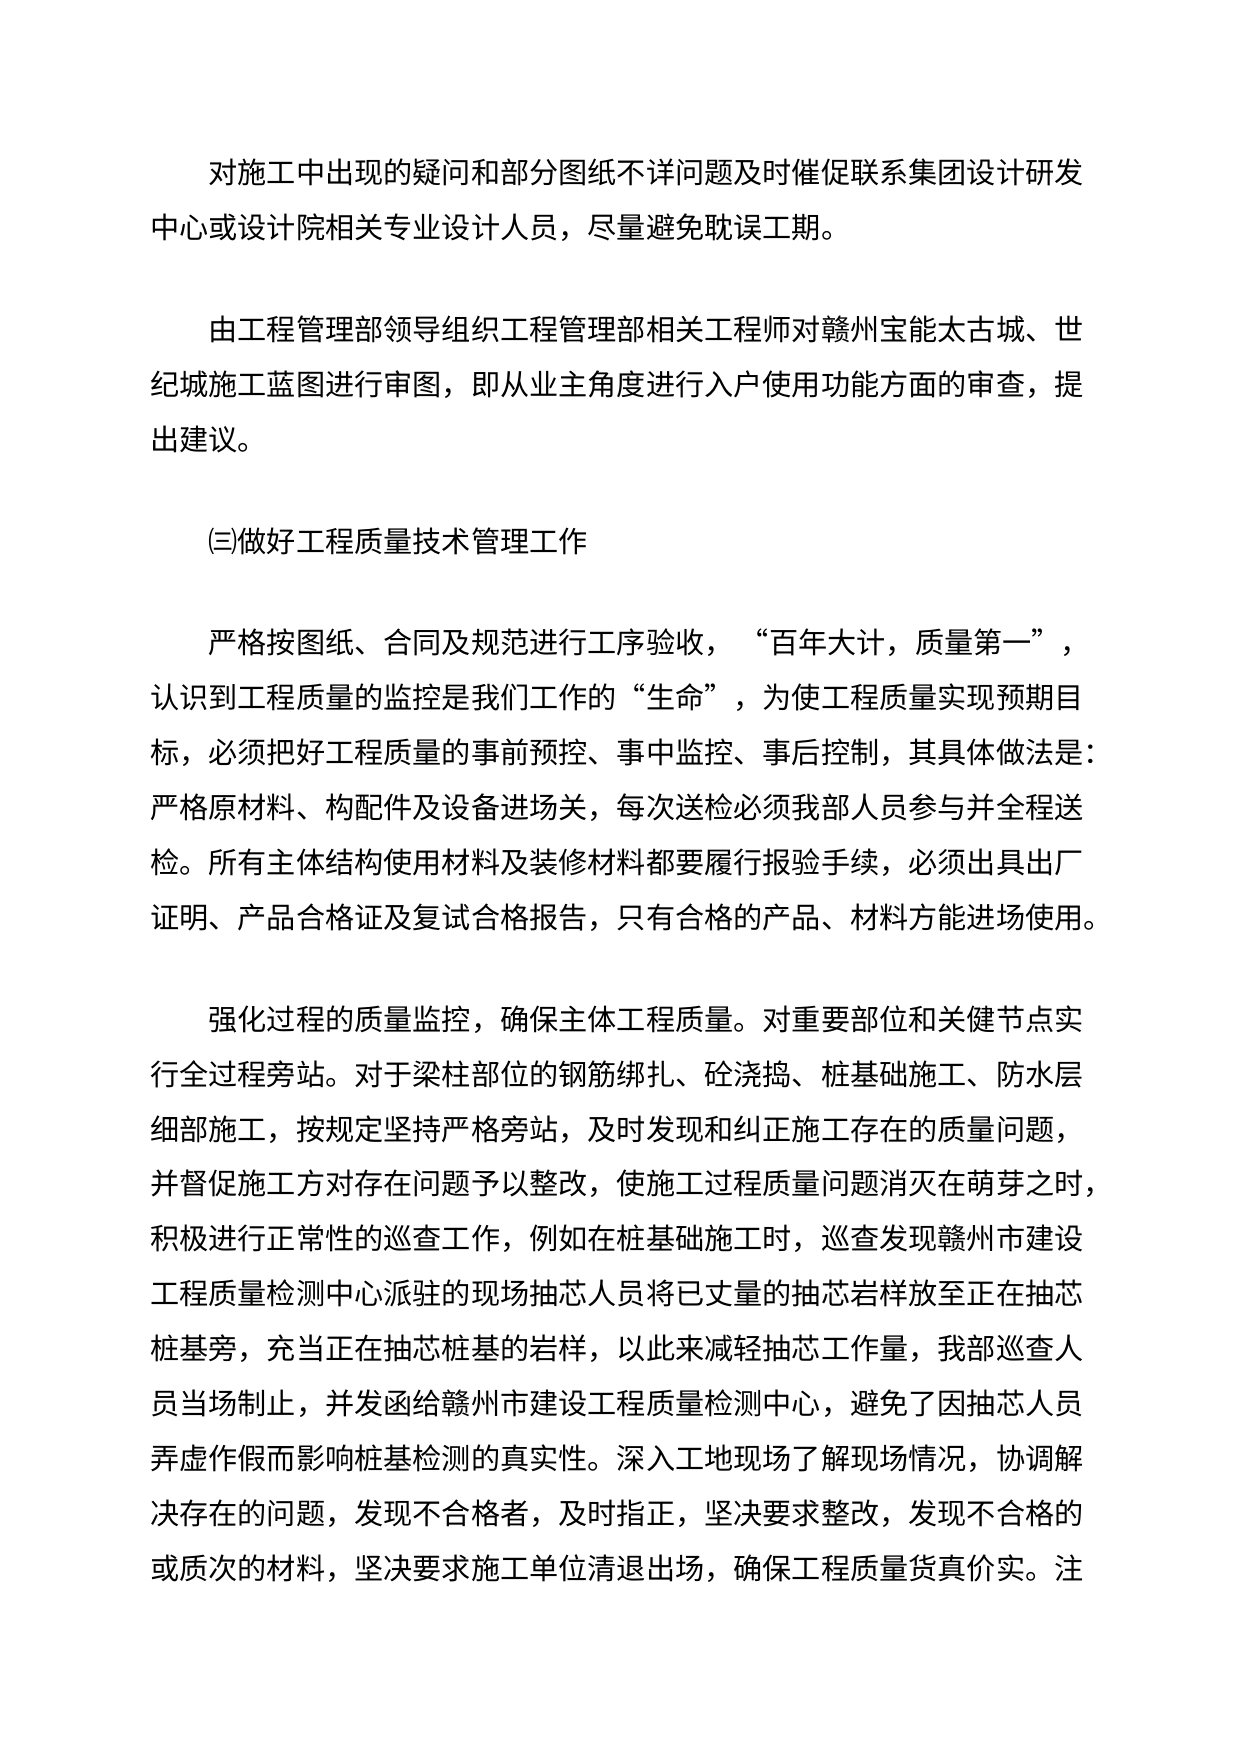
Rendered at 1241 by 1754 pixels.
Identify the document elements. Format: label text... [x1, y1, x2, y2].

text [150, 996, 1090, 1587]
text 由工程管理部领导组织工程管理部相关工程师对赣州宝能太古城、世纪城施工蓝图进行审图，即从业主角度进行入户使用功能方面的审查，提出建议。 [150, 307, 1090, 459]
text 严格按图纸、合同及规范进行工序验收， “百年大计，质量第一”，认识到工程质量的监控是我们工作的“生命”，为使工程质量实现预期目标，必须把好工程质量的事前预控、事中监控、事后控制，其具体做法是：严格原材料、构配件及设备进场关，每次送检必须我部人员参与并全程送检。所有主体结构使用材料及装修材料都要履行报验手续，必须出具出厂证明、产品合格证及复试合格报告，只有合格的产品、材料方能进场使用。 [150, 620, 1090, 937]
text 对施工中出现的疑问和部分图纸不详问题及时催促联系集团设计研发中心或设计院相关专业设计人员，尽量避免耽误工期。 [150, 150, 1090, 247]
text ㈢做好工程质量技术管理工作 [150, 518, 1090, 561]
